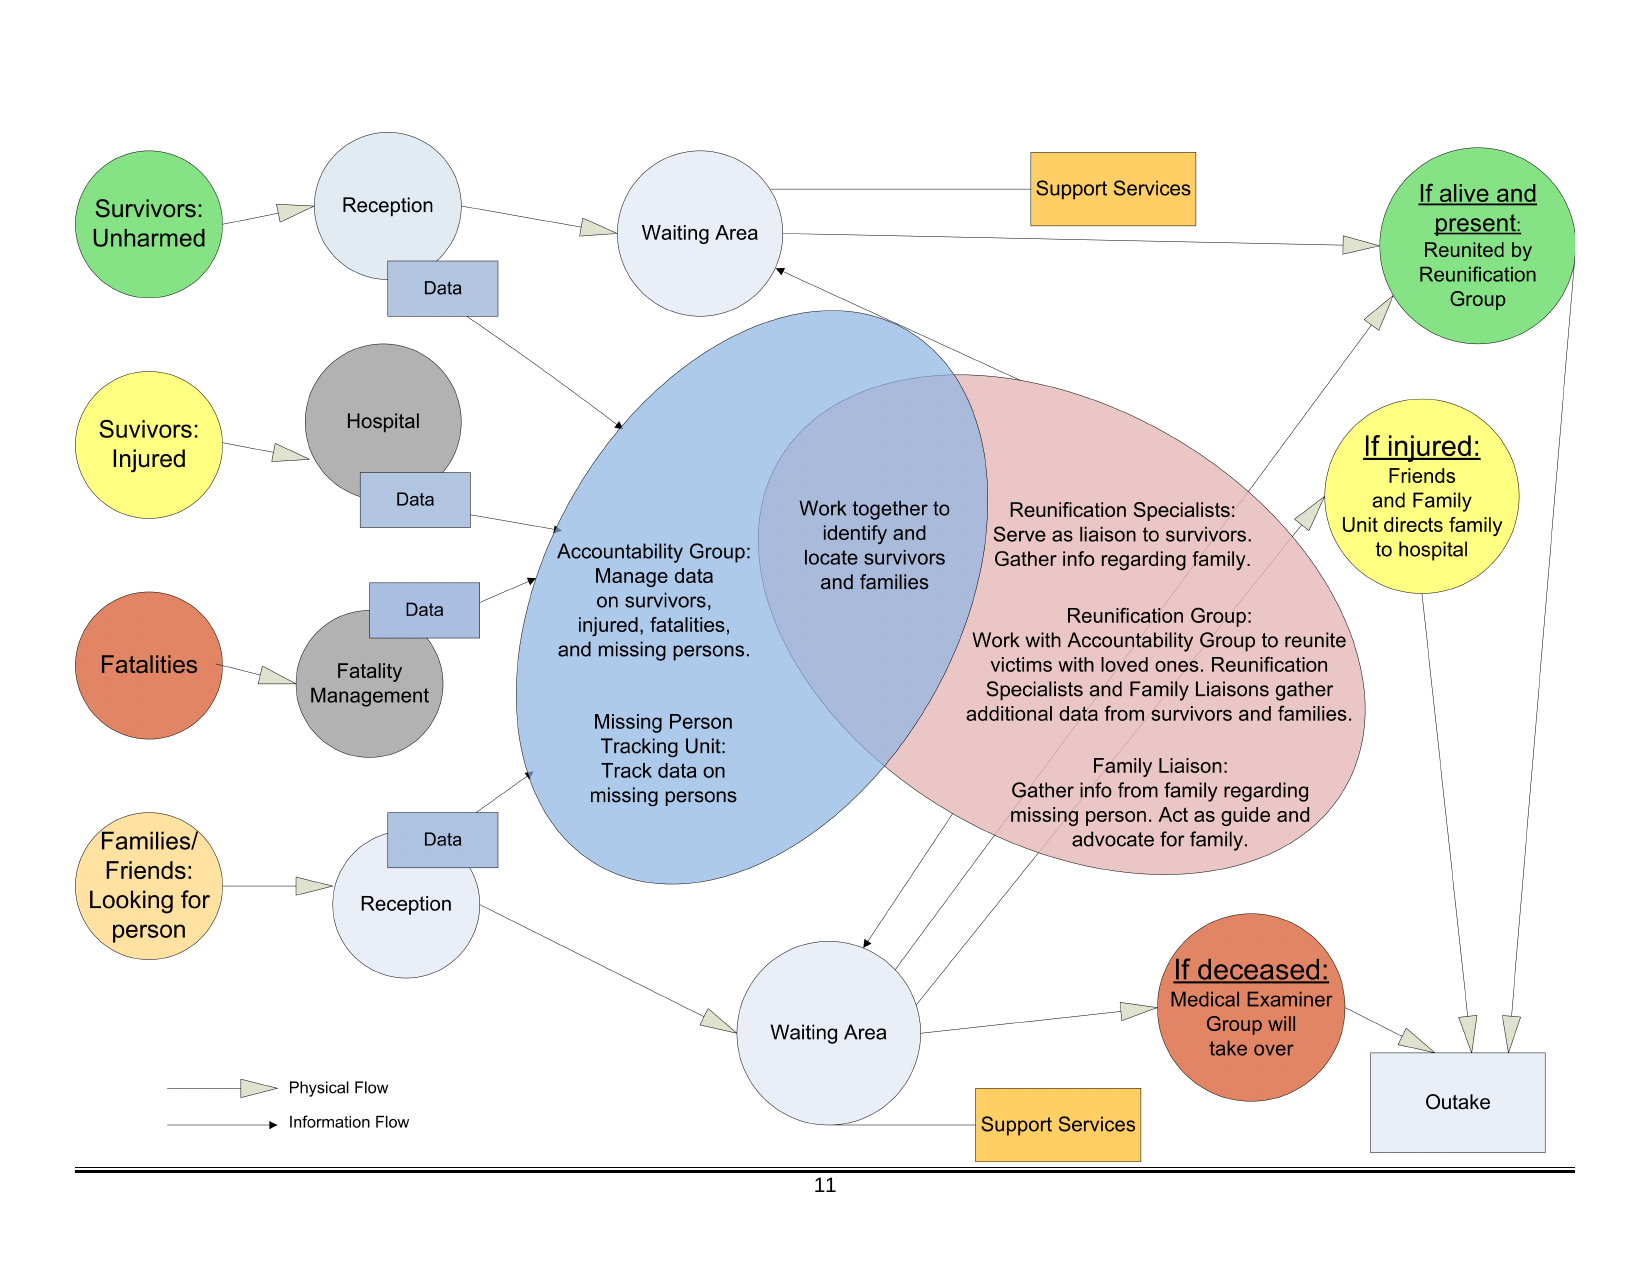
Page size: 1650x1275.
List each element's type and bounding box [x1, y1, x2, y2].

picture [75, 132, 1575, 1162]
